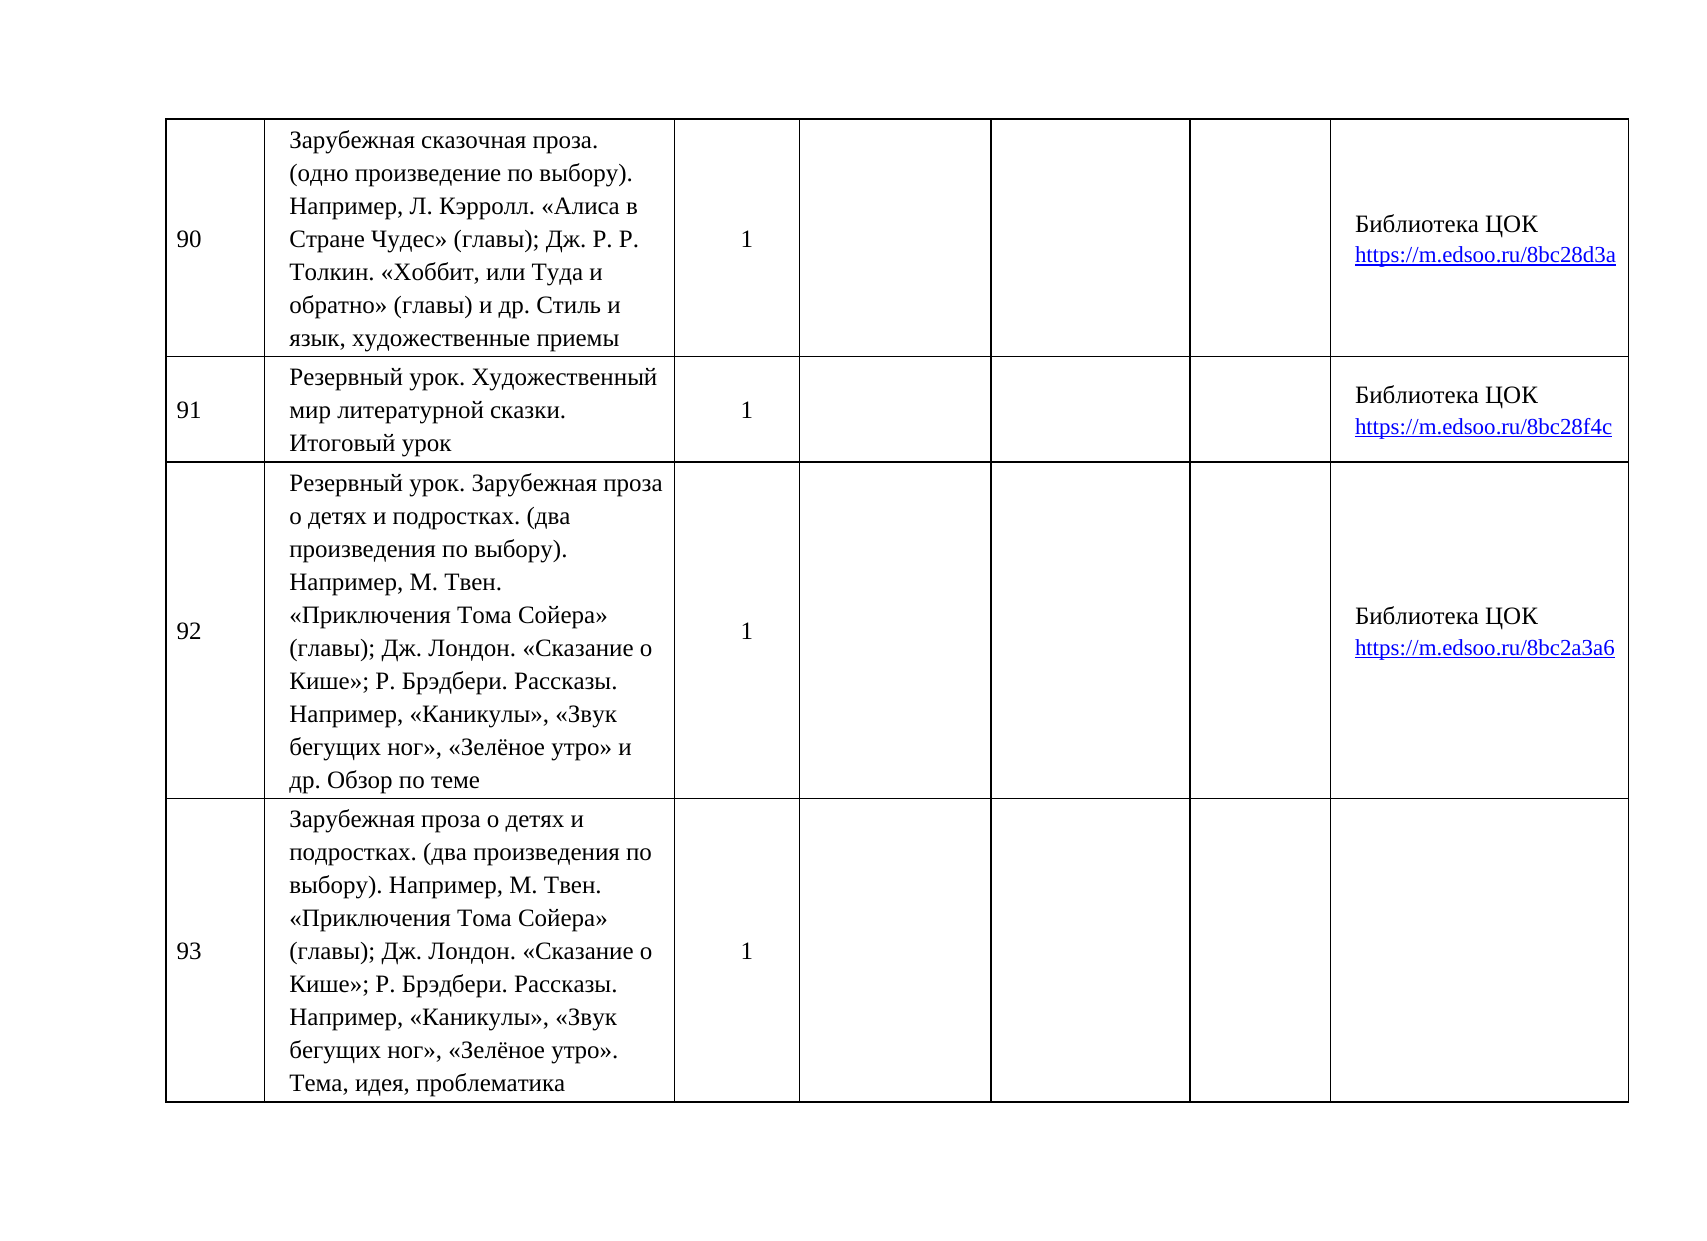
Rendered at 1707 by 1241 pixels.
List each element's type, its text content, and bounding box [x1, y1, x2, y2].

table_cell [800, 120, 990, 356]
table_cell [1191, 357, 1330, 461]
table_cell 1 [675, 120, 799, 356]
table_cell [1331, 799, 1628, 1101]
table_cell [992, 120, 1189, 356]
table_cell [1191, 799, 1330, 1101]
table_cell Резервный урок. Зарубежная проза о детях и подростках. (два произведения по выбору). Например, М. Твен. «Приключения Тома Сойера» (главы); Дж. Лондон. «Сказание о Кише»; Р. Брэдбери. Рассказы. Например, «Каникулы», «Звук бегущих ног», «Зелёное утро» и др. Обзор по теме [265, 463, 674, 798]
table_cell Библиотека ЦОК https://m.edsoo.ru/8bc2a3a6 [1331, 463, 1628, 798]
table_cell 93 [167, 799, 264, 1101]
table_cell [992, 357, 1189, 461]
table_cell [800, 357, 990, 461]
table_cell 92 [167, 463, 264, 798]
table_cell 90 [167, 120, 264, 356]
table_cell Библиотека ЦОК https://m.edsoo.ru/8bc28d3a [1331, 120, 1628, 356]
table_cell [800, 799, 990, 1101]
table_cell Зарубежная сказочная проза. (одно произведение по выбору). Например, Л. Кэрролл. «Алиса в Стране Чудес» (главы); Дж. Р. Р. Толкин. «Хоббит, или Туда и обратно» (главы) и др. Стиль и язык, художественные приемы [265, 120, 674, 356]
table_cell [992, 799, 1189, 1101]
table_cell 1 [675, 799, 799, 1101]
table_cell [1191, 120, 1330, 356]
table_cell Резервный урок. Художественный мир литературной сказки. Итоговый урок [265, 357, 674, 461]
table_cell [1191, 463, 1330, 798]
table_cell 1 [675, 463, 799, 798]
table_cell [992, 463, 1189, 798]
table_cell [800, 463, 990, 798]
table_cell Библиотека ЦОК https://m.edsoo.ru/8bc28f4c [1331, 357, 1628, 461]
table_cell 91 [167, 357, 264, 461]
table_cell 1 [675, 357, 799, 461]
table_cell Зарубежная проза о детях и подростках. (два произведения по выбору). Например, М. Твен. «Приключения Тома Сойера» (главы); Дж. Лондон. «Сказание о Кише»; Р. Брэдбери. Рассказы. Например, «Каникулы», «Звук бегущих ног», «Зелёное утро». Тема, идея, проблематика [265, 799, 674, 1101]
